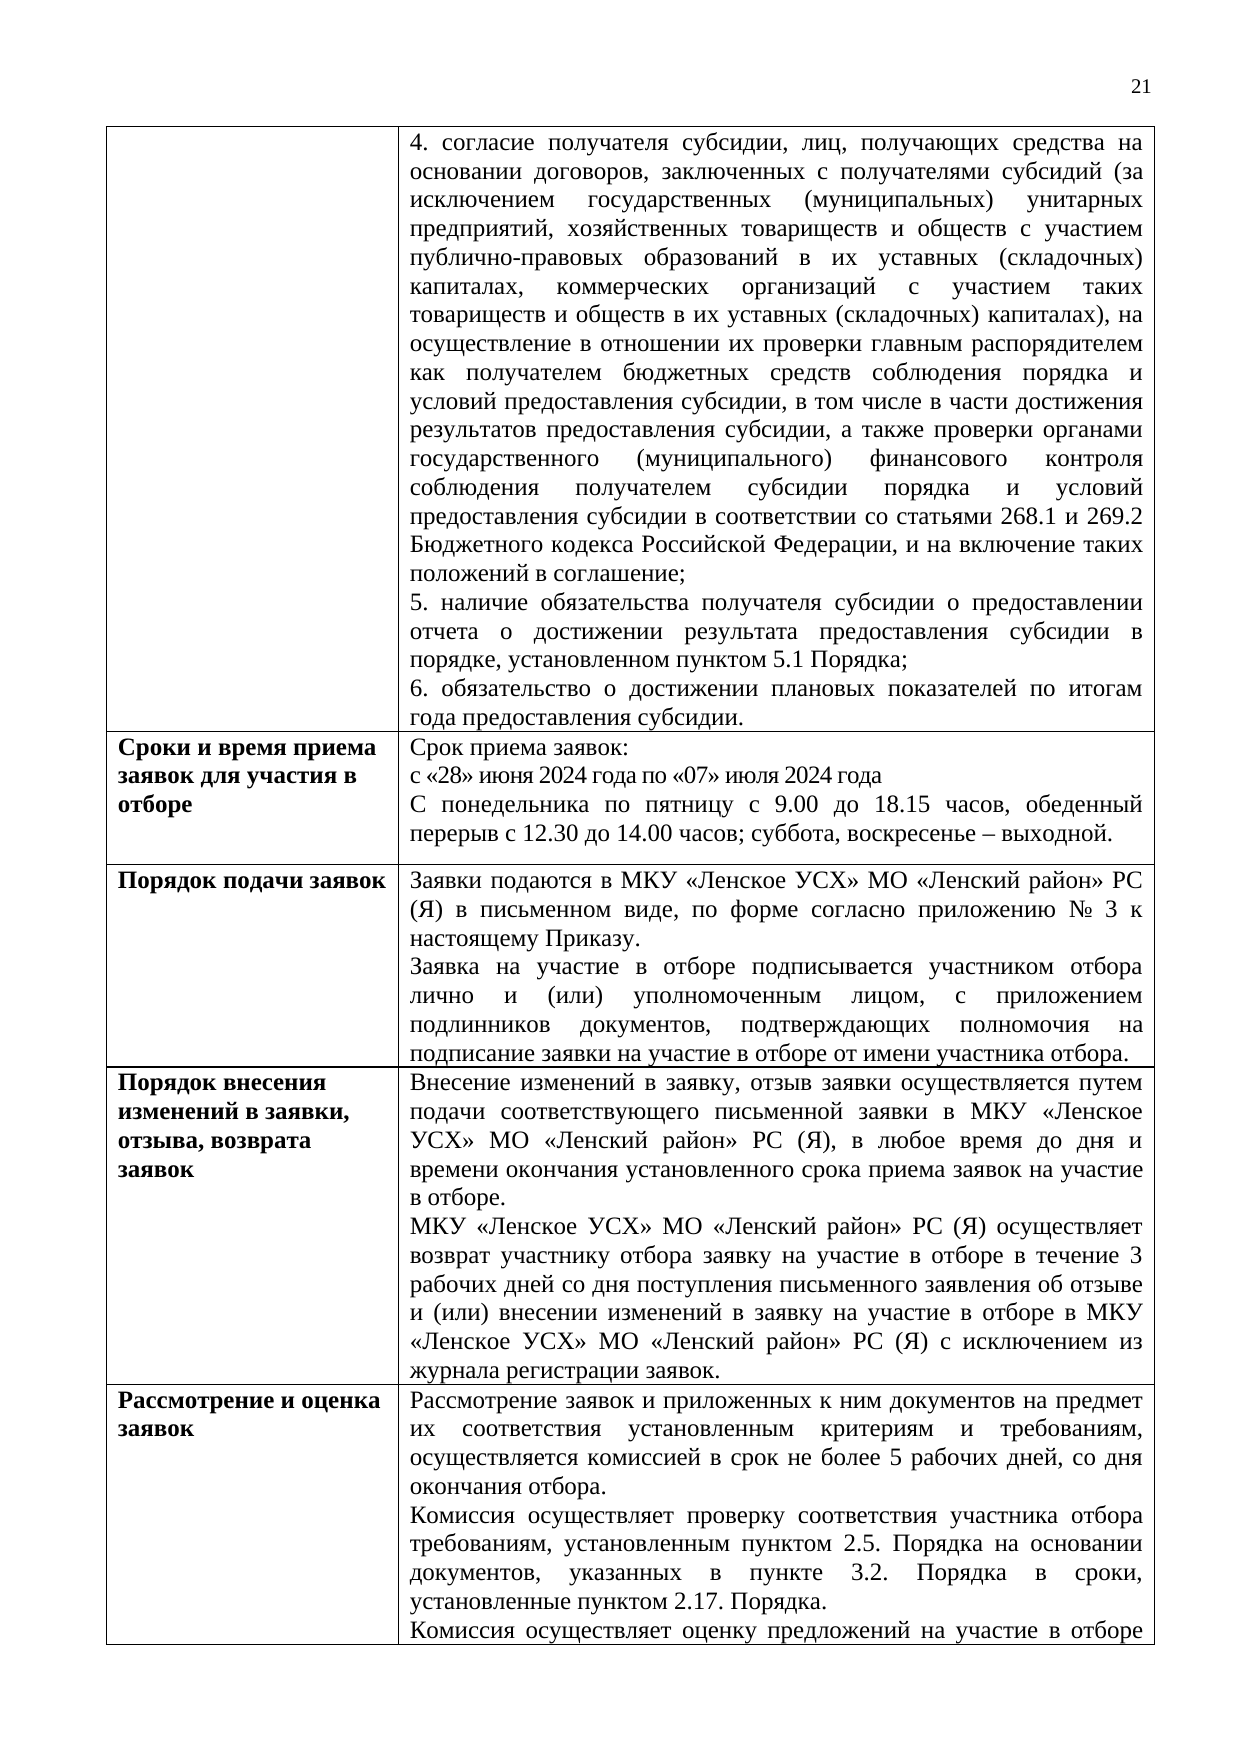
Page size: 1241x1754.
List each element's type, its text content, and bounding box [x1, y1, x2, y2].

table_cell Внесение изменений в заявку, отзыв заявки осуществляется путем подачи соответствующего письменной заявки в МКУ «Ленское УСХ» МО «Ленский район» РС (Я), в любое время до дня и времени окончания установленного срока приема заявок на участие в отборе. МКУ «Ленское УСХ» МО «Ленский район» РС (Я) осуществляет возврат участнику отбора заявку на участие в отборе в течение 3 рабочих дней со дня поступления письменного заявления об отзыве и (или) внесении изменений в заявку на участие в отборе в МКУ «Ленское УСХ» МО «Ленский район» РС (Я) с исключением из журнала регистрации заявок. [399, 1068, 1154, 1384]
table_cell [107, 127, 398, 731]
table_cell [399, 1385, 1154, 1643]
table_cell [107, 1385, 398, 1643]
table_cell Порядок подачи заявок [107, 865, 398, 1066]
table_cell Сроки и время приема заявок для участия в отборе [107, 732, 398, 864]
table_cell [399, 127, 1154, 731]
table_cell Срок приема заявок: с «28» июня 2024 года по «07» июля 2024 года С понедельника по пятницу с 9.00 до 18.15 часов, обеденный перерыв с 12.30 до 14.00 часов; суббота, воскресенье – выходной. [399, 732, 1154, 864]
table_cell Заявки подаются в МКУ «Ленское УСХ» МО «Ленский район» РС (Я) в письменном виде, по форме согласно приложению № 3 к настоящему Приказу. Заявка на участие в отборе подписывается участником отбора лично и (или) уполномоченным лицом, с приложением подлинников документов, подтверждающих полномочия на подписание заявки на участие в отборе от имени участника отбора. [399, 865, 1154, 1066]
table_cell Порядок внесения изменений в заявки, отзыва, возврата заявок [107, 1068, 398, 1384]
